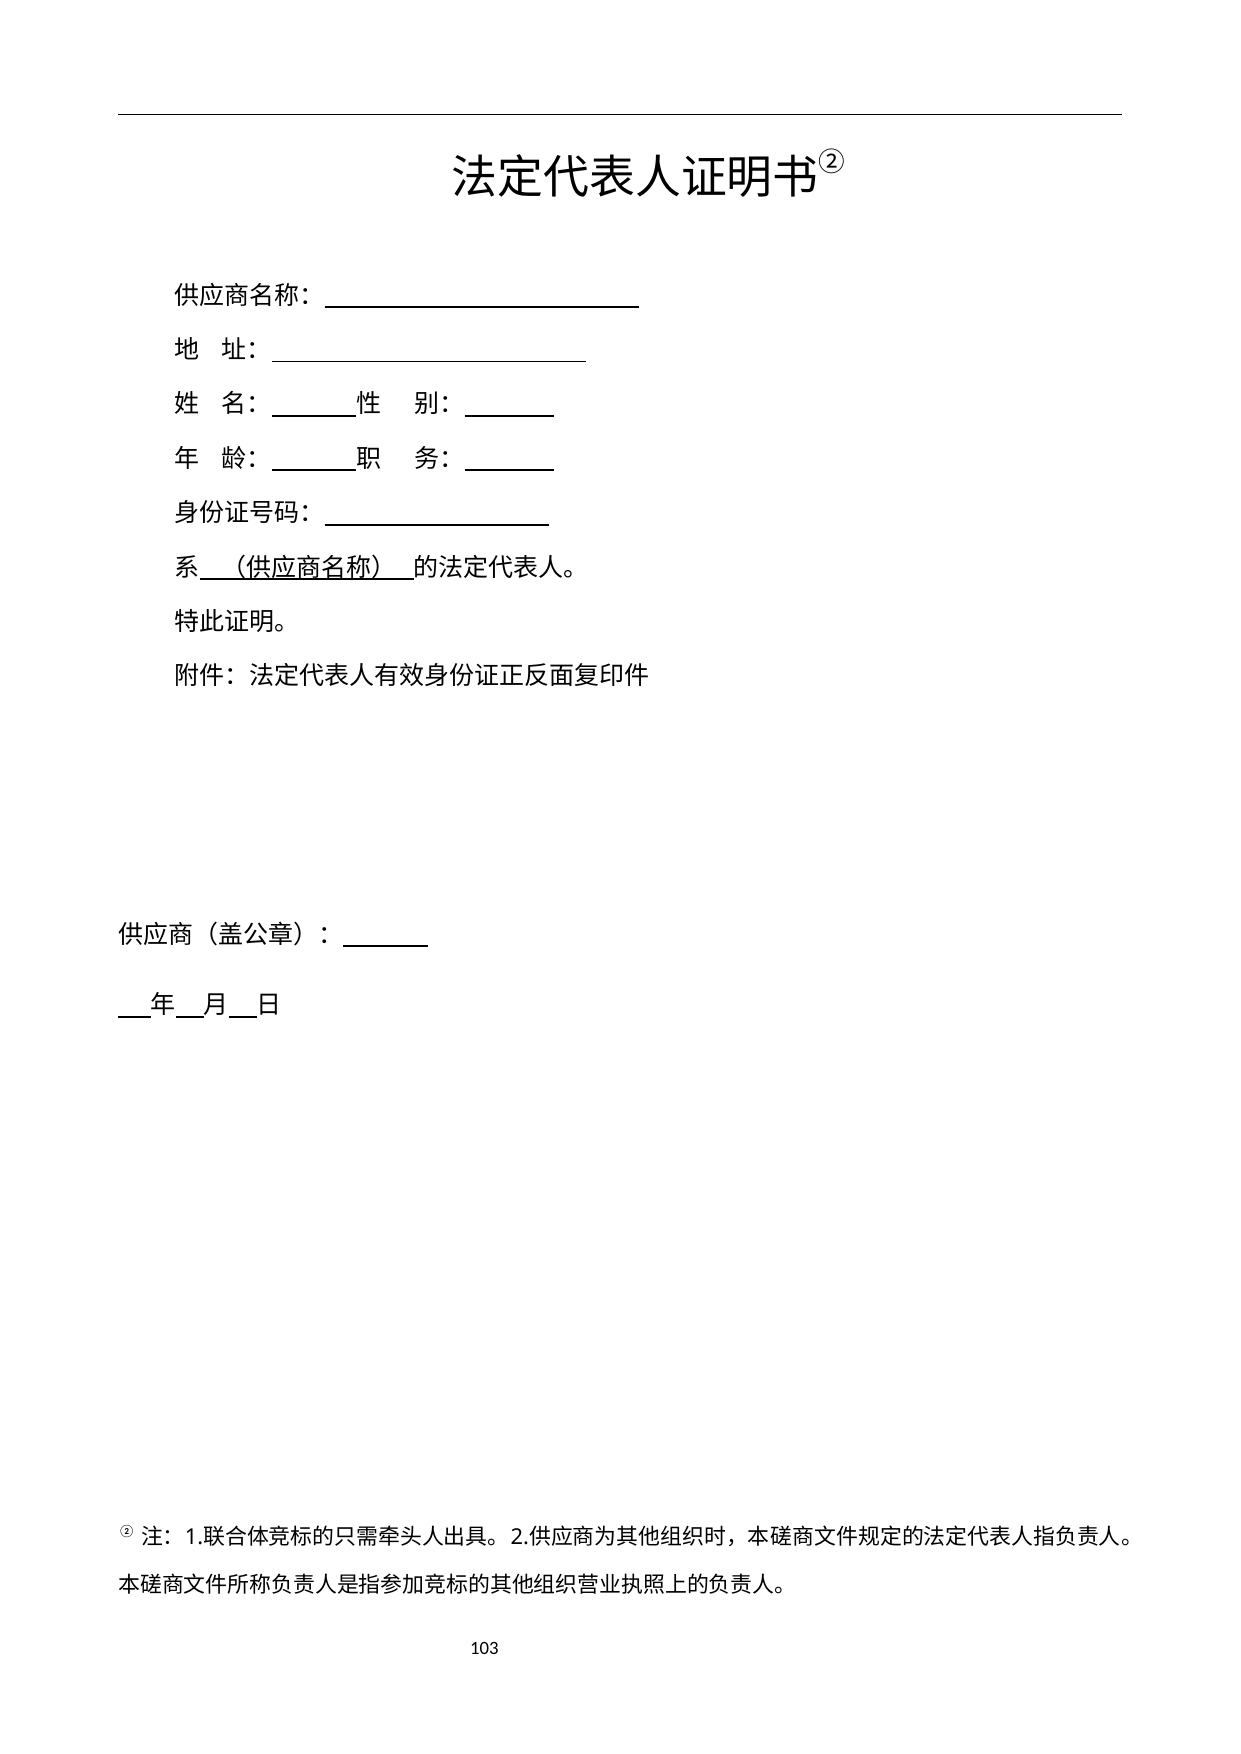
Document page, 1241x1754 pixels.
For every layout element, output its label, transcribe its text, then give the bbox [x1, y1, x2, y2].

text 系 （供应商名称） 的法定代表人。 [174, 547, 1122, 583]
text 地 址： [174, 329, 1122, 366]
text 姓 名： 性 别： [174, 384, 1122, 420]
text 特此证明。 [174, 601, 1122, 638]
text 年 月 日 [118, 985, 1122, 1021]
text 供应商（盖公章）： [118, 914, 1122, 951]
text 法定代表人证明书 [174, 151, 1122, 205]
text 年 龄： 职 务： [174, 438, 1122, 474]
text 附件：法定代表人有效身份证正反面复印件 [174, 656, 1122, 692]
text 供应商名称： [174, 275, 1122, 311]
text 身份证号码： [174, 493, 1122, 529]
